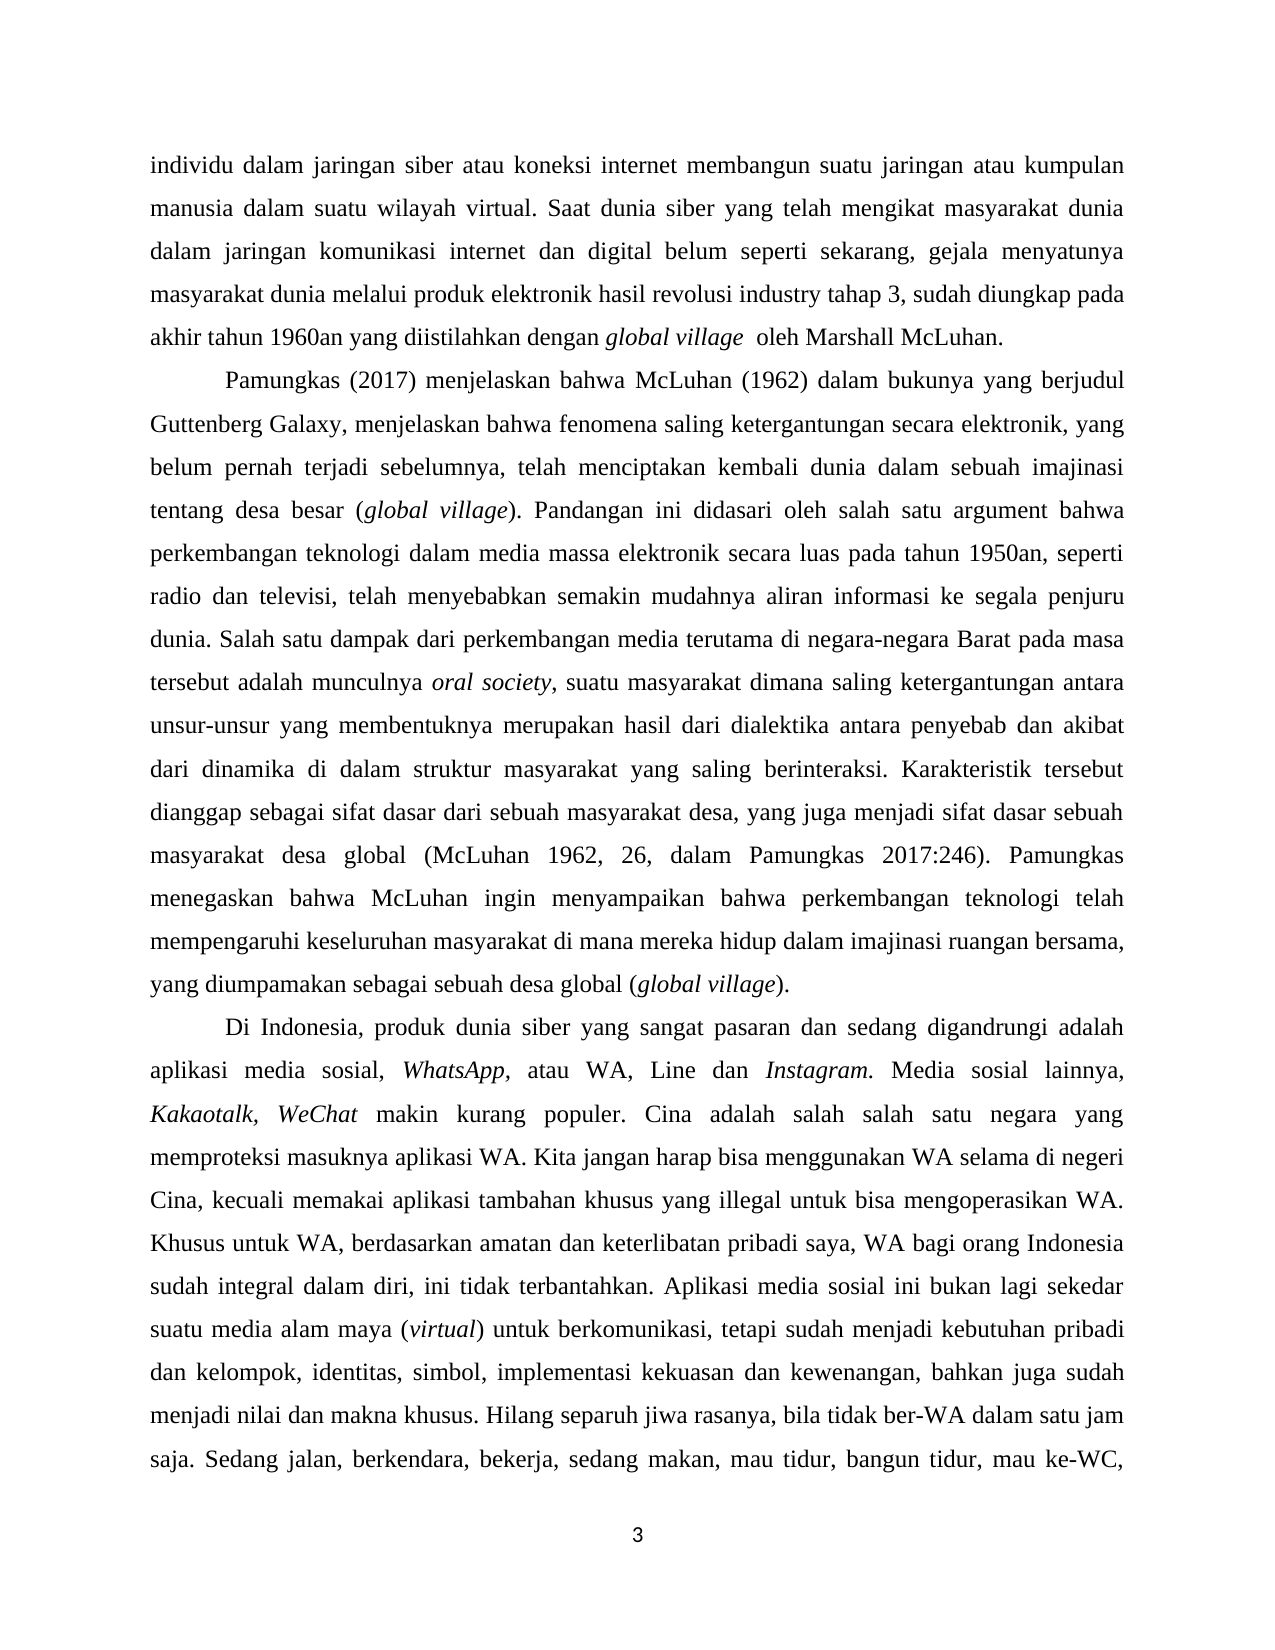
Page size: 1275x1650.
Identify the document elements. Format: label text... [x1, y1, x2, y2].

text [150, 1012, 1125, 1472]
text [150, 150, 1125, 351]
text Pamungkas (2017) menjelaskan bahwa McLuhan (1962) dalam bukunya yang berjudul Guttenberg Galaxy, menjelaskan bahwa fenomena saling ketergantungan secara elektronik, yang belum pernah terjadi sebelumnya, telah menciptakan kembali dunia dalam sebuah imajinasi tentang desa besar (global village). Pandangan ini didasari oleh salah satu argument bahwa perkembangan teknologi dalam media massa elektronik secara luas pada tahun 1950an, seperti radio dan televisi, telah menyebabkan semakin mudahnya aliran informasi ke segala penjuru dunia. Salah satu dampak dari perkembangan media terutama di negara-negara Barat pada masa tersebut adalah munculnya oral society, suatu masyarakat dimana saling ketergantungan antara unsur-unsur yang membentuknya merupakan hasil dari dialektika antara penyebab dan akibat dari dinamika di dalam struktur masyarakat yang saling berinteraksi. Karakteristik tersebut dianggap sebagai sifat dasar dari sebuah masyarakat desa, yang juga menjadi sifat dasar sebuah masyarakat desa global (McLuhan 1962, 26, dalam Pamungkas 2017:246). Pamungkas menegaskan bahwa McLuhan ingin menyampaikan bahwa perkembangan teknologi telah mempengaruhi keseluruhan masyarakat di mana mereka hidup dalam imajinasi ruangan bersama, yang diumpamakan sebagai sebuah desa global (global village). [150, 366, 1125, 998]
